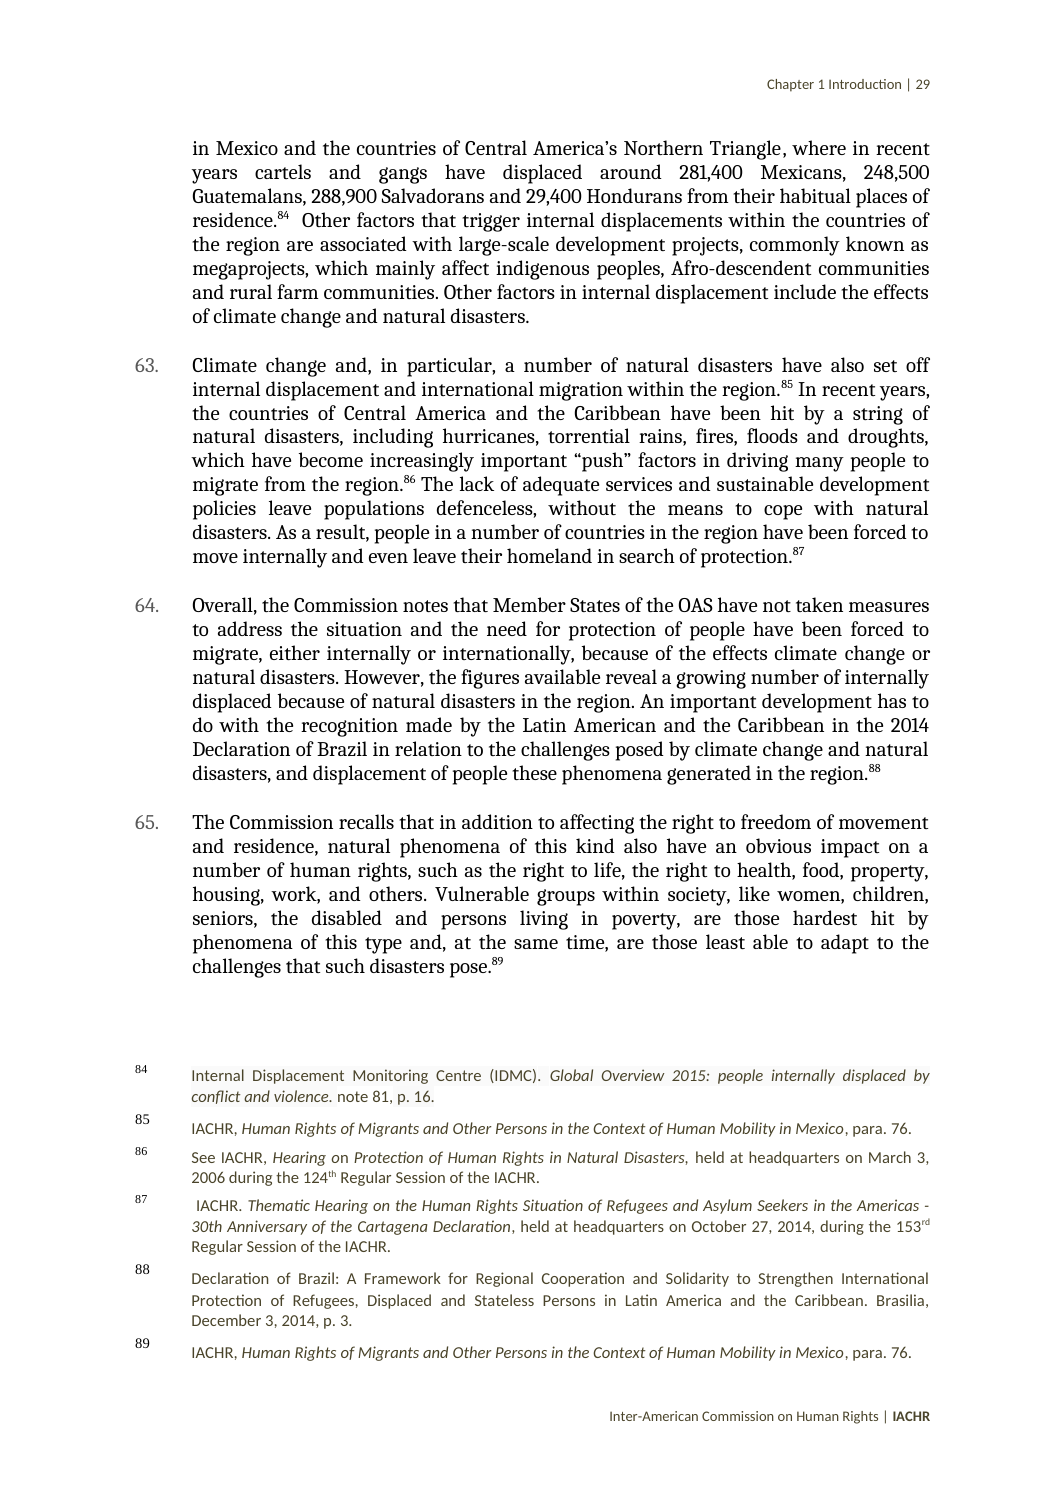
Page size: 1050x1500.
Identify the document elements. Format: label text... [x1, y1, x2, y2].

text The Commission recalls that in addition to affecting the right to freedom of movement and residence, natural phenomena of this kind also have an obvious impact on a number of human rights, such as the right to life, the right to health, food, property, housing, work, and others. Vulnerable groups within society, like women, children, seniors, the disabled and persons living in poverty, are those hardest hit by phenomena of this type and, at the same time, are those least able to adapt to the challenges that such disasters pose. [135, 811, 930, 978]
text Climate change and, in particular, a number of natural disasters have also set off internal displacement and international migration within the region. In recent years, the countries of Central America and the Caribbean have been hit by a string of natural disasters, including hurricanes, torrential rains, fires, floods and droughts, which have become increasingly important “push” factors in driving many people to migrate from the region. The lack of adequate services and sustainable development policies leave populations defenceless, without the means to cope with natural disasters. As a result, people in a number of countries in the region have been forced to move internally and even leave their homeland in search of protection. [135, 353, 930, 569]
text Overall, the Commission notes that Member States of the OAS have not taken measures to address the situation and the need for protection of people have been forced to migrate, either internally or internationally, because of the effects climate change or natural disasters. However, the figures available reveal a growing number of internally displaced because of natural disasters in the region. An important development has to do with the recognition made ​​by the Latin American and the Caribbean in the 2014 Declaration of Brazil in relation to the challenges posed by climate change and natural disasters, and displacement of people these phenomena generated in the region. [135, 594, 930, 786]
